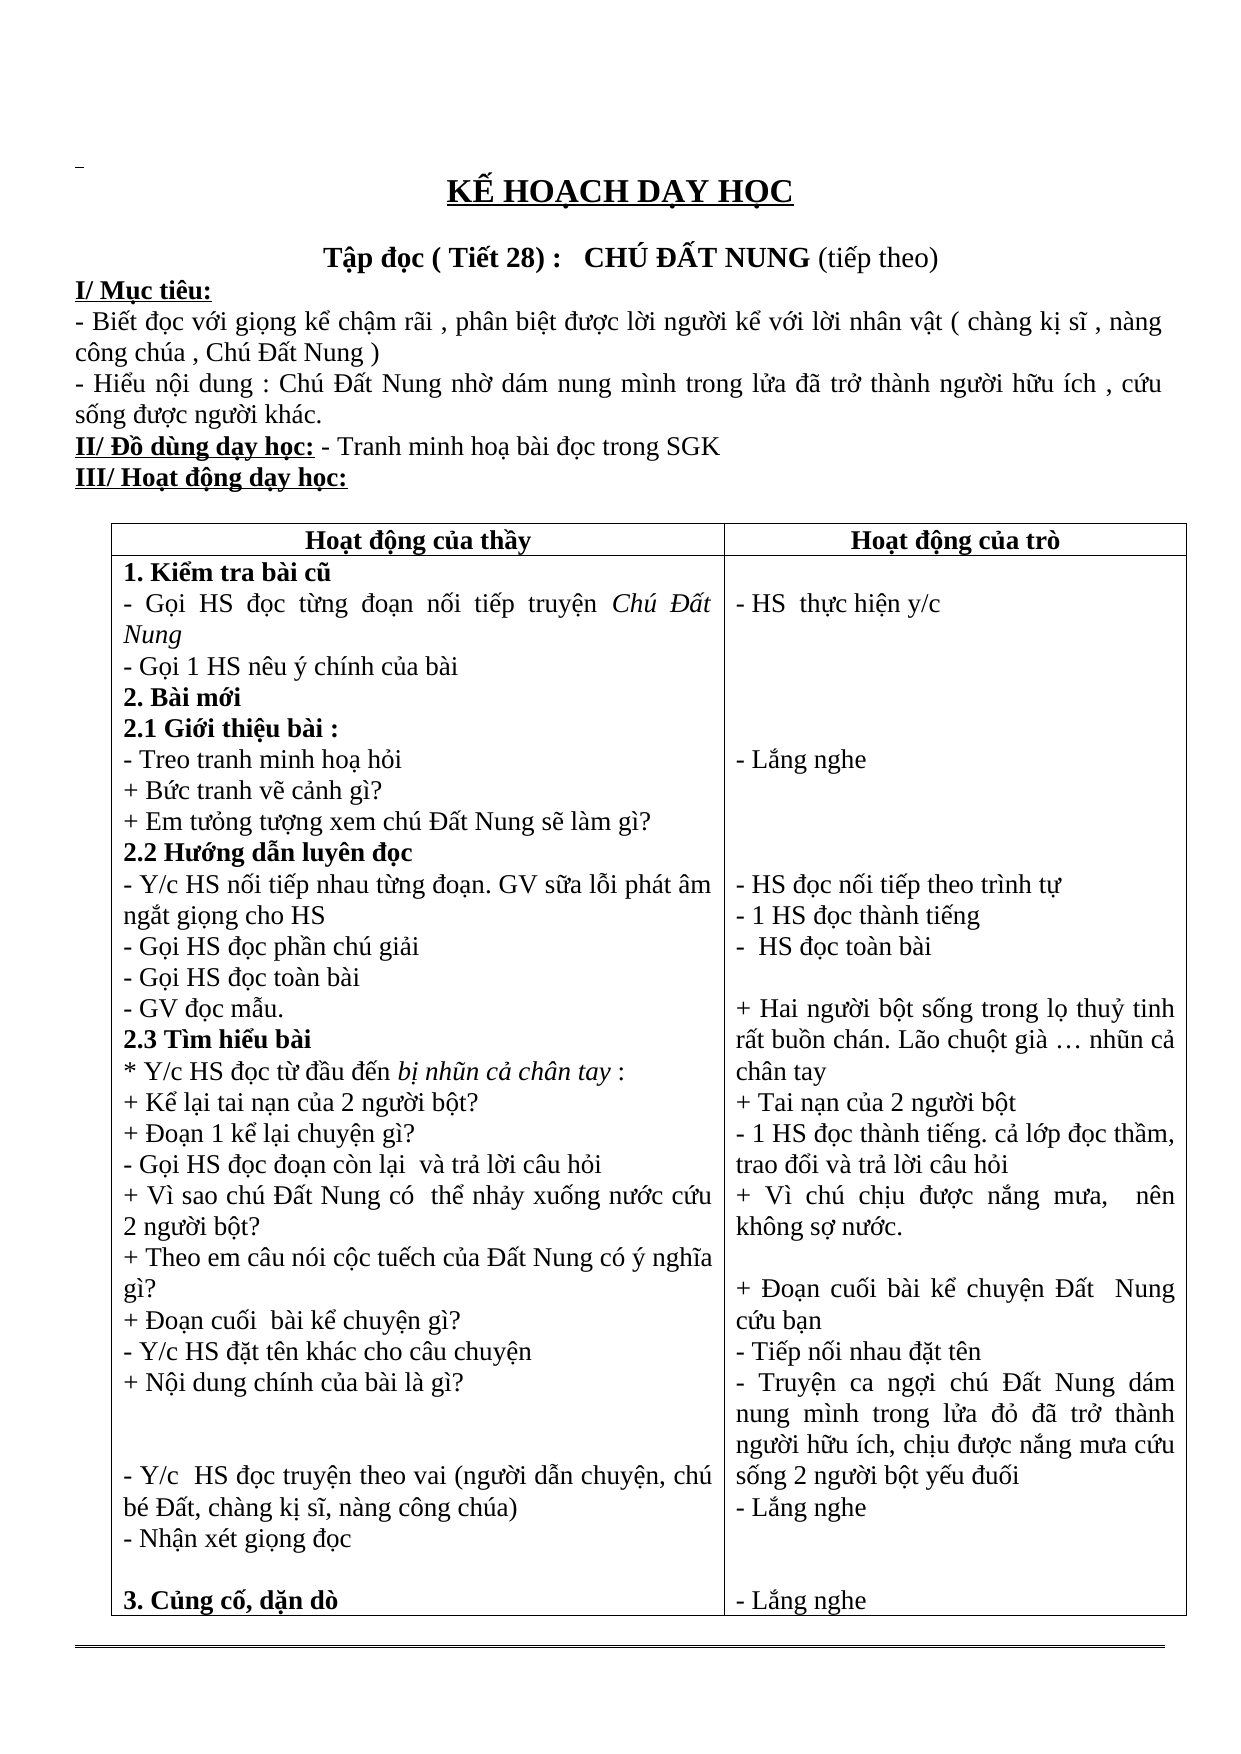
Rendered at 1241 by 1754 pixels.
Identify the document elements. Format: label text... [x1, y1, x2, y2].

text Tập đọc ( Tiết 28) : CHÚ ĐẤT NUNG (tiếp theo) [75, 240, 1165, 274]
table_header Hoạt động của trò [725, 524, 1186, 555]
text KẾ HOẠCH DẠY HỌC [75, 171, 1165, 209]
text - Biết đọc với giọng kể chậm rãi , phân biệt được lời người kể với lời nhân vật ( chàng kị sĩ , nàng công chúa , Chú Đất Nung ) [75, 305, 1165, 367]
text - Hiểu nội dung : Chú Đất Nung nhờ dám nung mình trong lửa đã trở thành người hữu ích , cứu sống được người khác. [75, 367, 1165, 429]
text I/ Mục tiêu: [75, 274, 1165, 305]
table_header Hoạt động của thầy [112, 524, 724, 555]
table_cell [725, 556, 1186, 1615]
text III/ Hoạt động dạy học: [75, 461, 1165, 492]
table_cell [112, 556, 724, 1615]
text II/ Đồ dùng dạy học: - Tranh minh hoạ bài đọc trong SGK [75, 429, 1165, 461]
